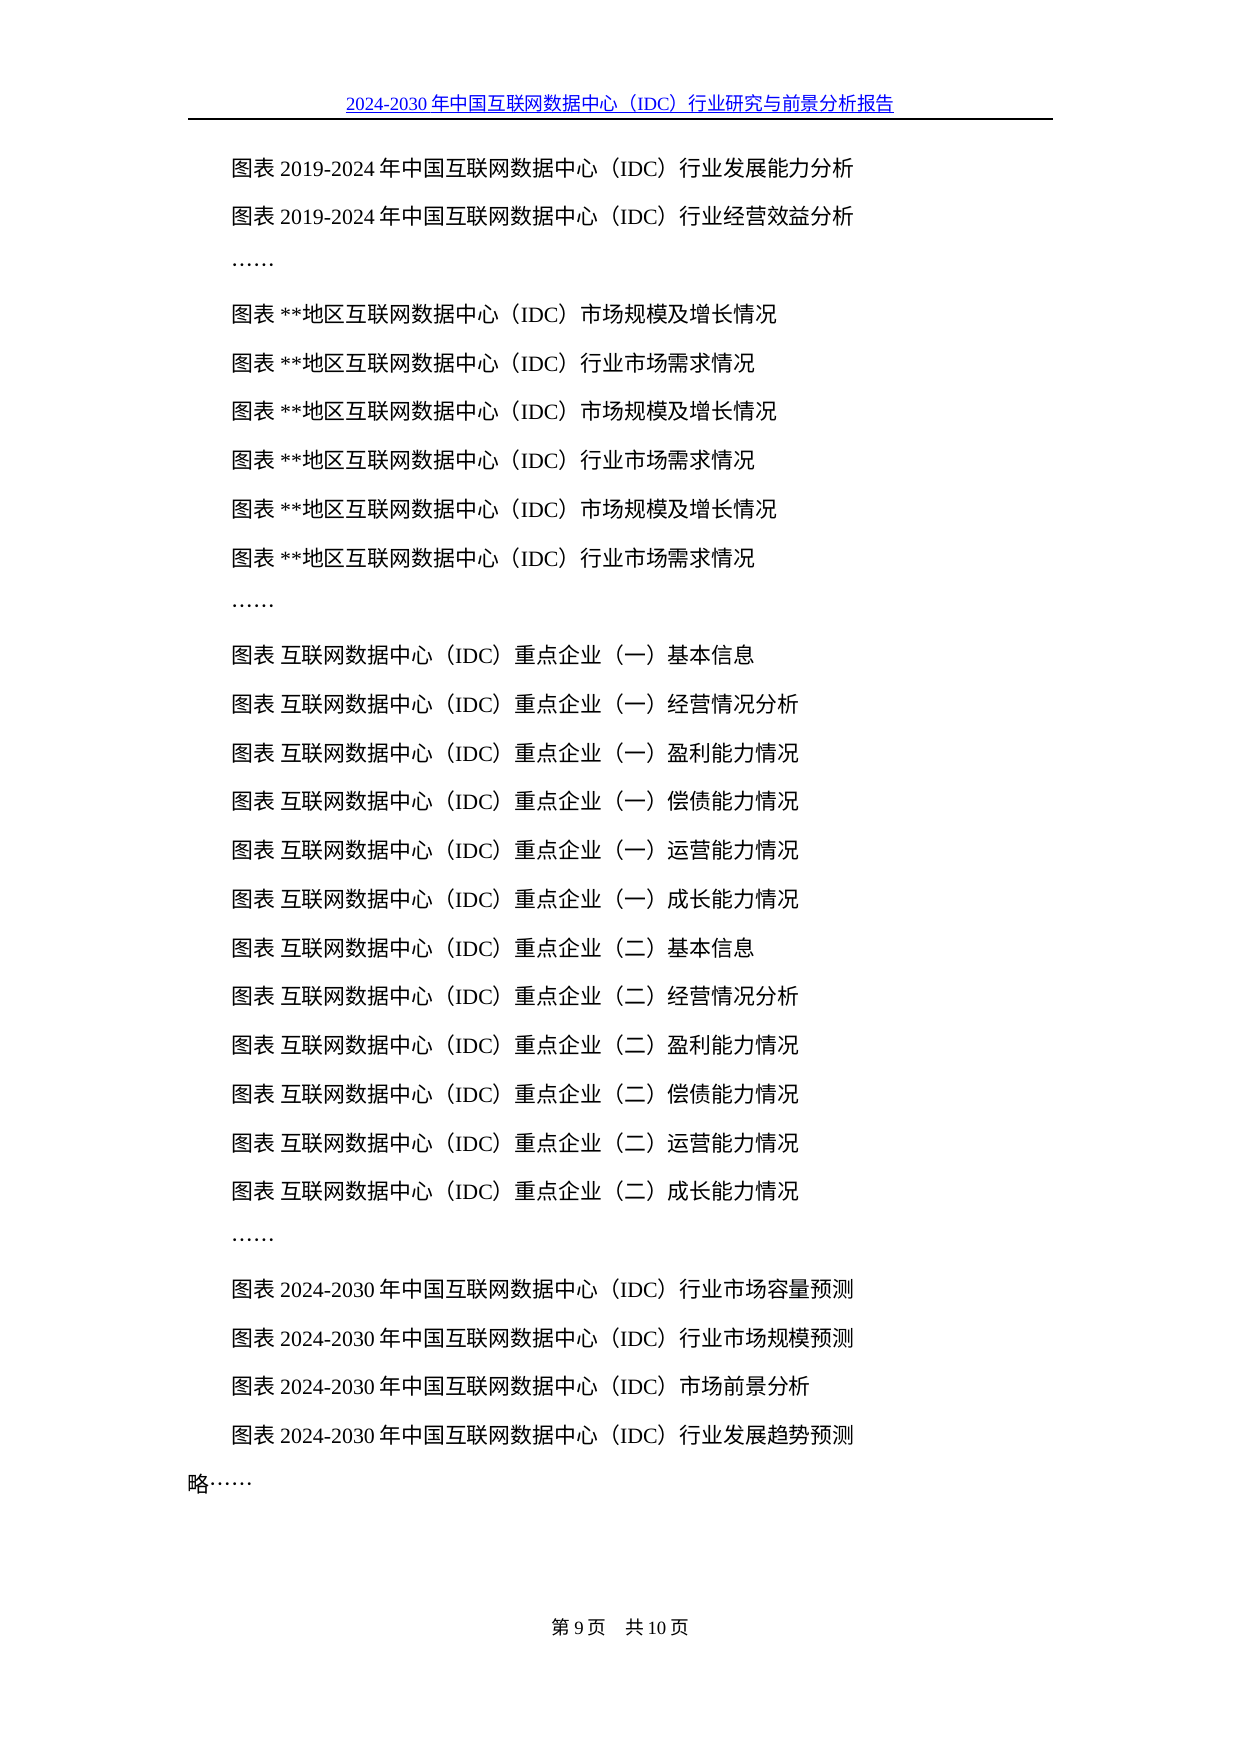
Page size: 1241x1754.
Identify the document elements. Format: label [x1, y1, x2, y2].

text [187, 150, 1053, 1499]
